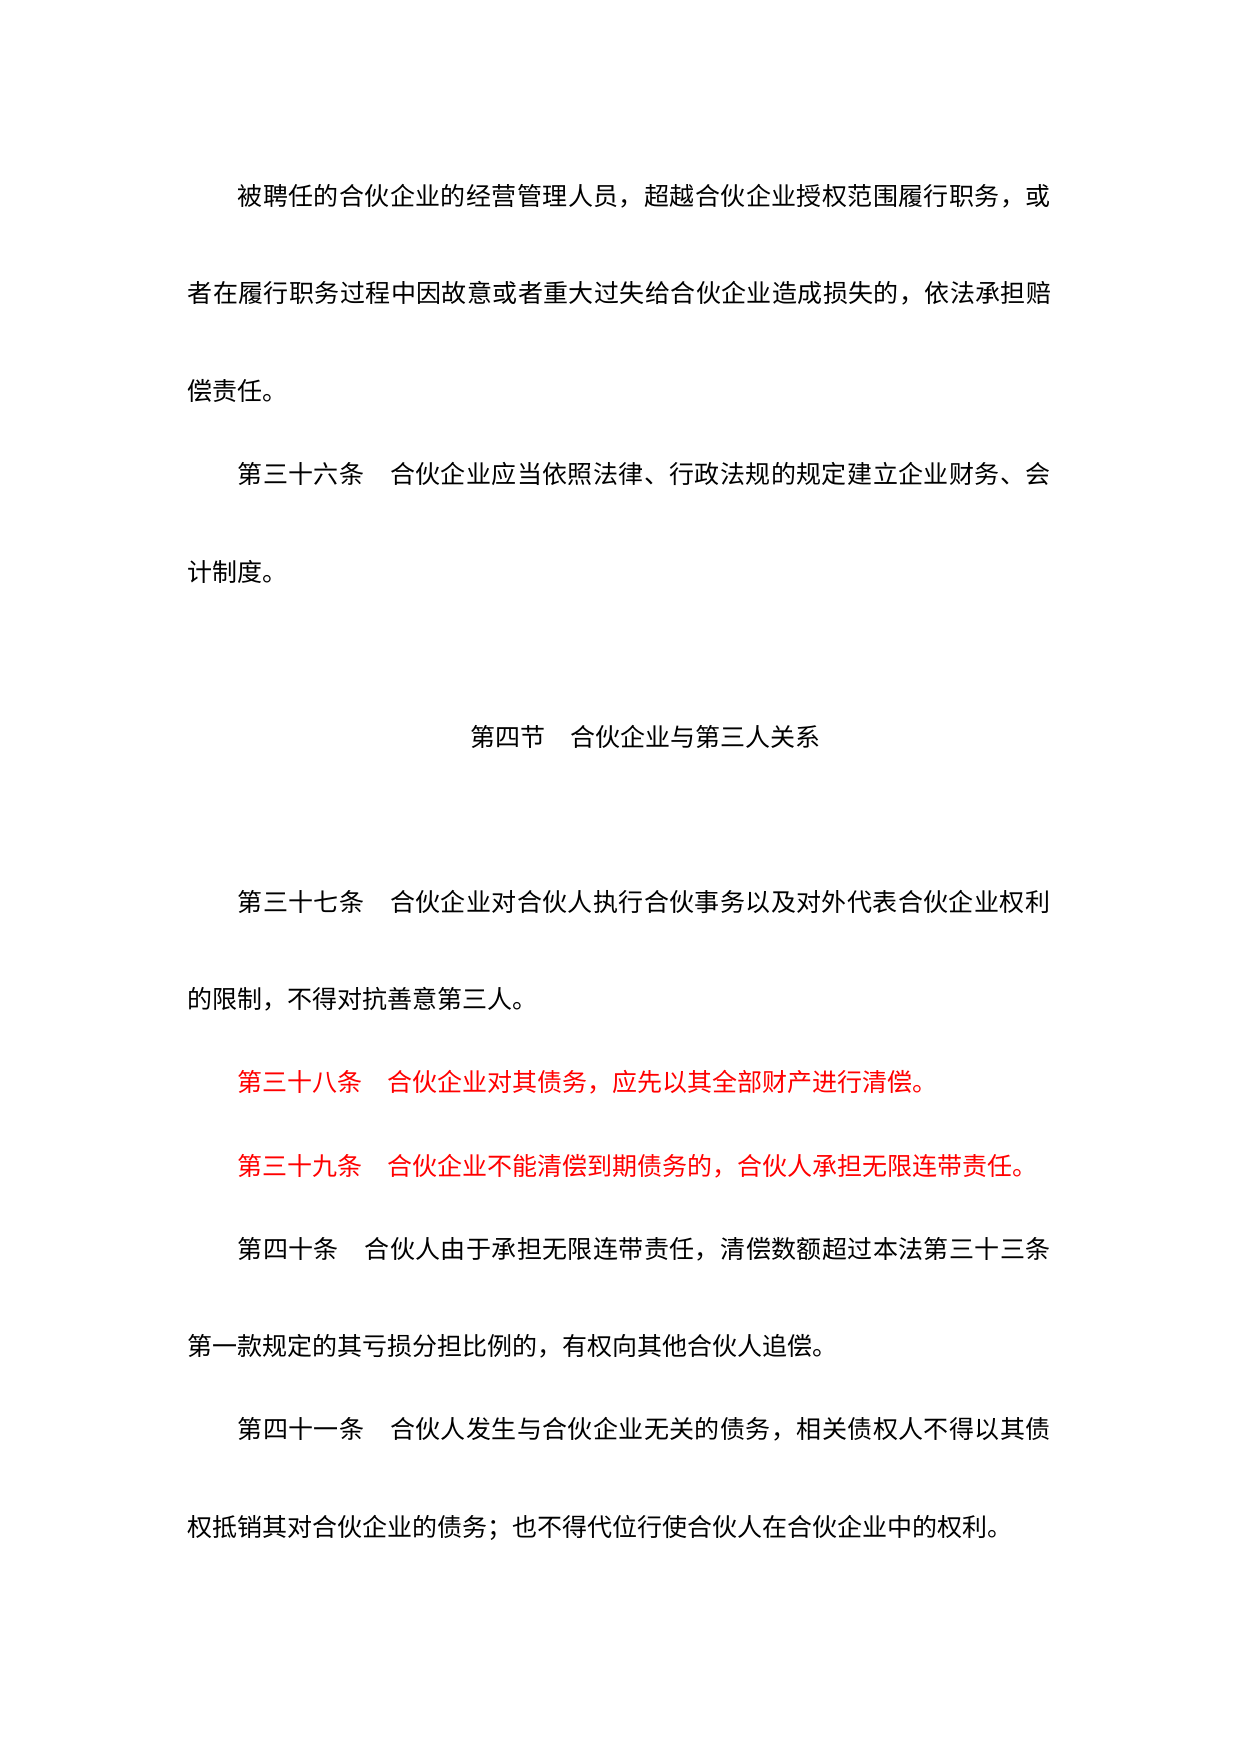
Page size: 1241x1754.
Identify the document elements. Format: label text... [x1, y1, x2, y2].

text 第四节 合伙企业与第三人关系 [187, 703, 1053, 768]
text 被聘任的合伙企业的经营管理人员，超越合伙企业授权范围履行职务，或者在履行职务过程中因故意或者重大过失给合伙企业造成损失的，依法承担赔偿责任。 [187, 162, 1053, 422]
text 第四十一条 合伙人发生与合伙企业无关的债务，相关债权人不得以其债权抵销其对合伙企业的债务；也不得代位行使合伙人在合伙企业中的权利。 [187, 1395, 1053, 1558]
text 第三十六条 合伙企业应当依照法律、行政法规的规定建立企业财务、会计制度。 [187, 440, 1053, 603]
text 第三十八条 合伙企业对其债务，应先以其全部财产进行清偿。 [187, 1048, 1053, 1113]
text 第三十九条 合伙企业不能清偿到期债务的，合伙人承担无限连带责任。 [187, 1132, 1053, 1197]
text 第三十七条 合伙企业对合伙人执行合伙事务以及对外代表合伙企业权利的限制，不得对抗善意第三人。 [187, 868, 1053, 1030]
text 第四十条 合伙人由于承担无限连带责任，清偿数额超过本法第三十三条第一款规定的其亏损分担比例的，有权向其他合伙人追偿。 [187, 1215, 1053, 1377]
